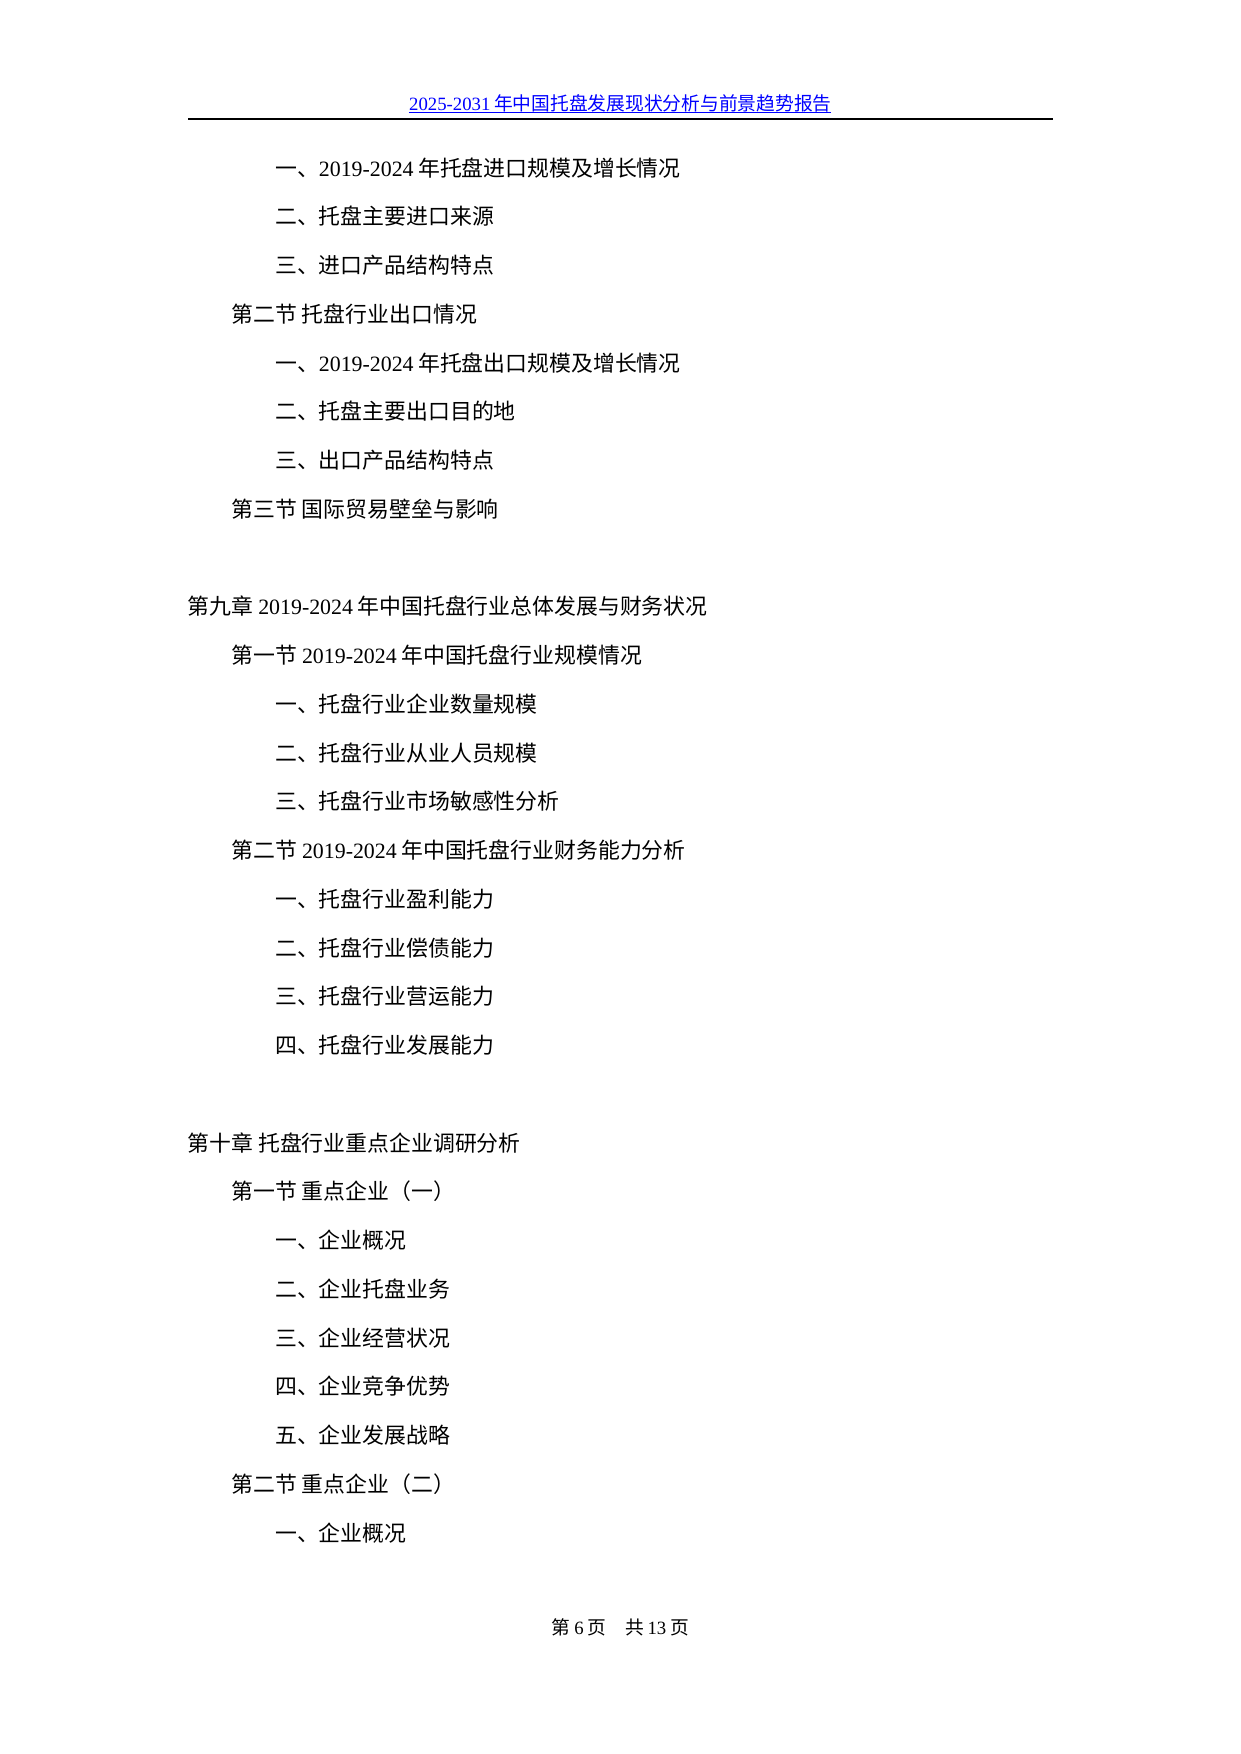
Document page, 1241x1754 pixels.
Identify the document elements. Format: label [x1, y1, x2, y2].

text [187, 150, 1053, 1548]
